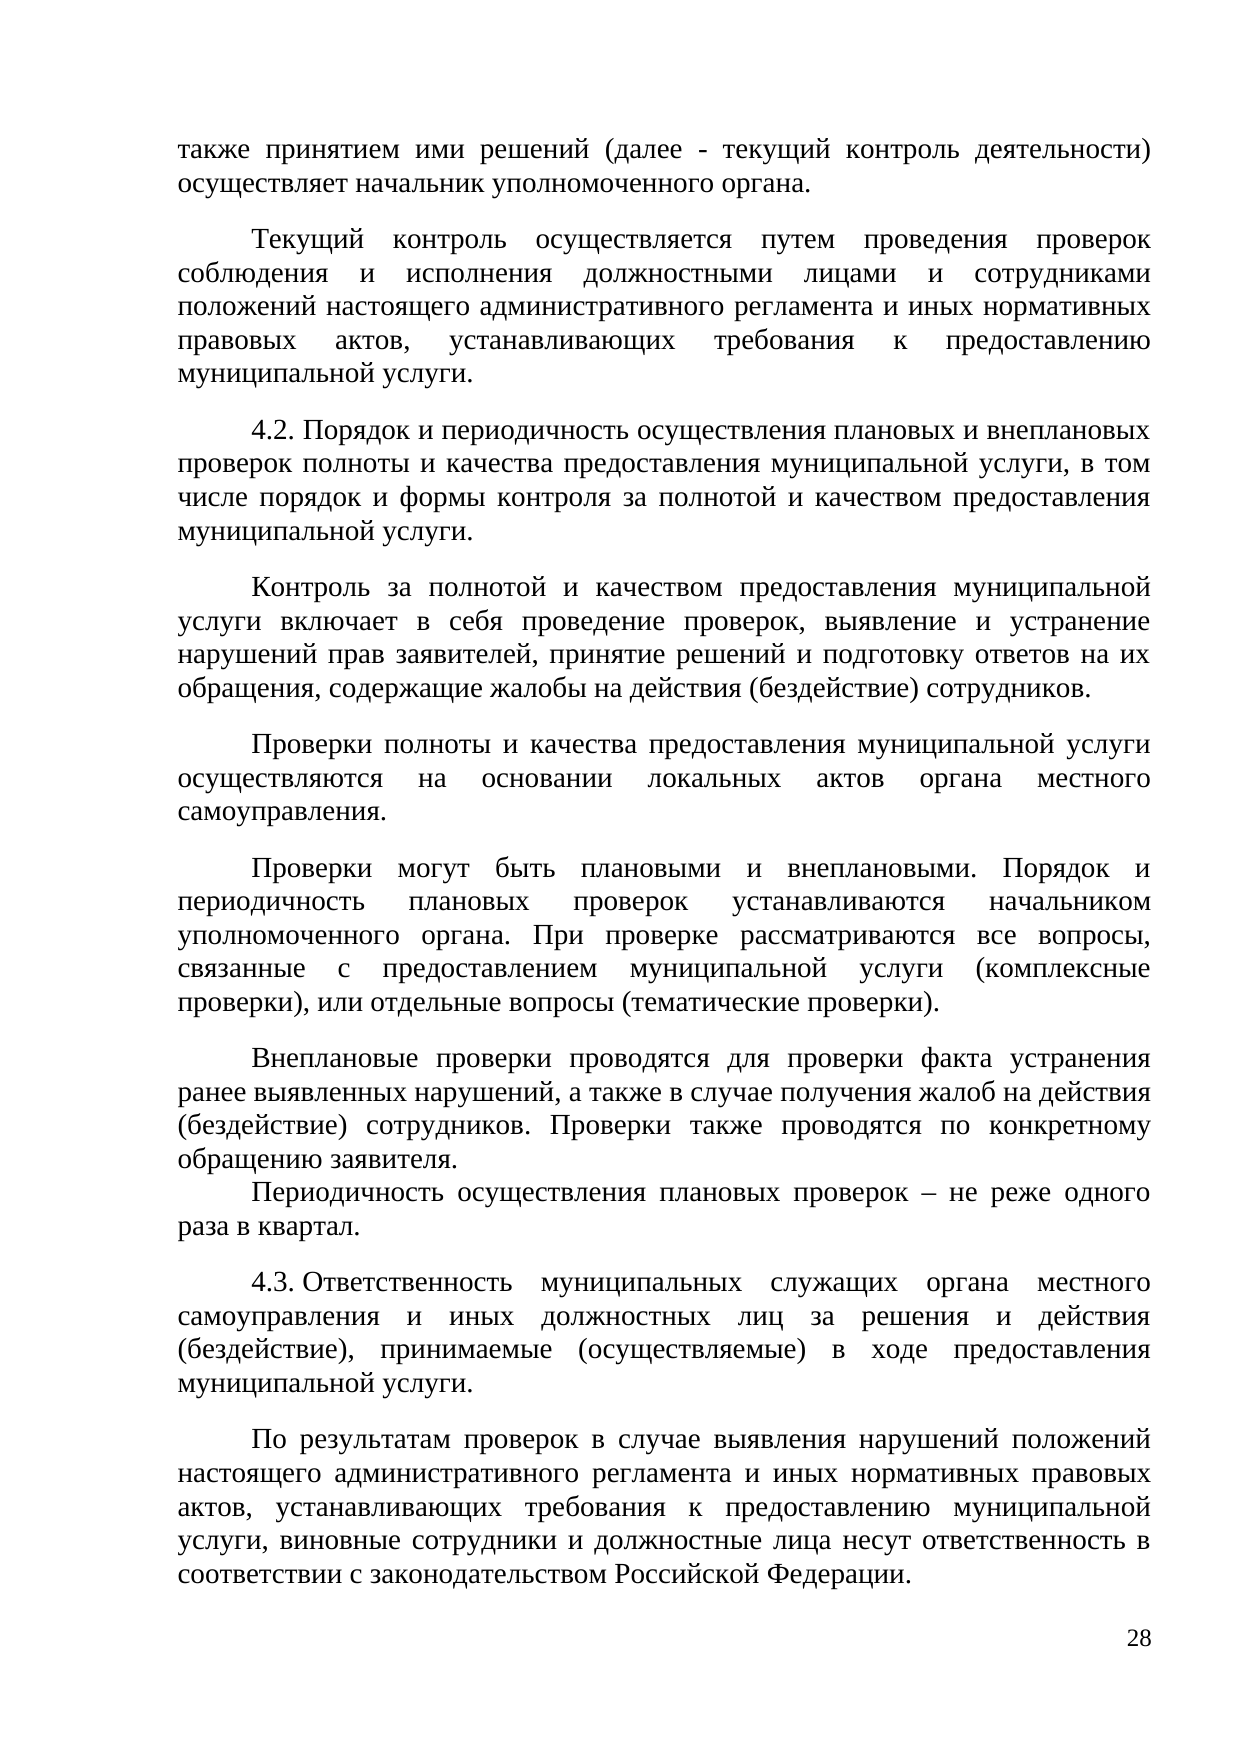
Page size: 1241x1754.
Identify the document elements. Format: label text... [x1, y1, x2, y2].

text 4.3..Ответственность муниципальных служащих органа местного самоуправления и иных должностных лиц за решения и действия (бездействие), принимаемые (осуществляемые) в ходе предоставления муниципальной услуги. [177, 1264, 1152, 1399]
text Периодичность осуществления плановых проверок – не реже одного раза в квартал. [177, 1174, 1152, 1242]
text Текущий контроль осуществляется путем проведения проверок соблюдения и исполнения должностными лицами и сотрудниками положений настоящего административного регламента и иных нормативных правовых актов, устанавливающих требования к предоставлению муниципальной услуги. [177, 221, 1152, 389]
text Проверки могут быть плановыми и внеплановыми. Порядок и периодичность плановых проверок устанавливаются начальником уполномоченного органа. При проверке рассматриваются все вопросы, связанные с предоставлением муниципальной услуги (комплексные проверки), или отдельные вопросы (тематические проверки). [177, 850, 1152, 1017]
text Проверки полноты и качества предоставления муниципальной услуги осуществляются на основании локальных актов органа местного самоуправления. [177, 726, 1152, 827]
text По результатам проверок в случае выявления нарушений положений настоящего административного регламента и иных нормативных правовых актов, устанавливающих требования к предоставлению муниципальной услуги, виновные сотрудники и должностные лица несут ответственность в соответствии с законодательством Российской Федерации. [177, 1422, 1152, 1589]
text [177, 131, 1152, 198]
text Внеплановые проверки проводятся для проверки факта устранения ранее выявленных нарушений, а также в случае получения жалоб на действия (бездействие) сотрудников. Проверки также проводятся по конкретному обращению заявителя. [177, 1040, 1152, 1174]
text 4.2. Порядок и периодичность осуществления плановых и внеплановых проверок полноты и качества предоставления муниципальной услуги, в том числе порядок и формы контроля за полнотой и качеством предоставления муниципальной услуги. [177, 412, 1152, 546]
text Контроль за полнотой и качеством предоставления муниципальной услуги включает в себя проведение проверок, выявление и устранение нарушений прав заявителей, принятие решений и подготовку ответов на их обращения, содержащие жалобы на действия (бездействие) сотрудников. [177, 569, 1152, 703]
